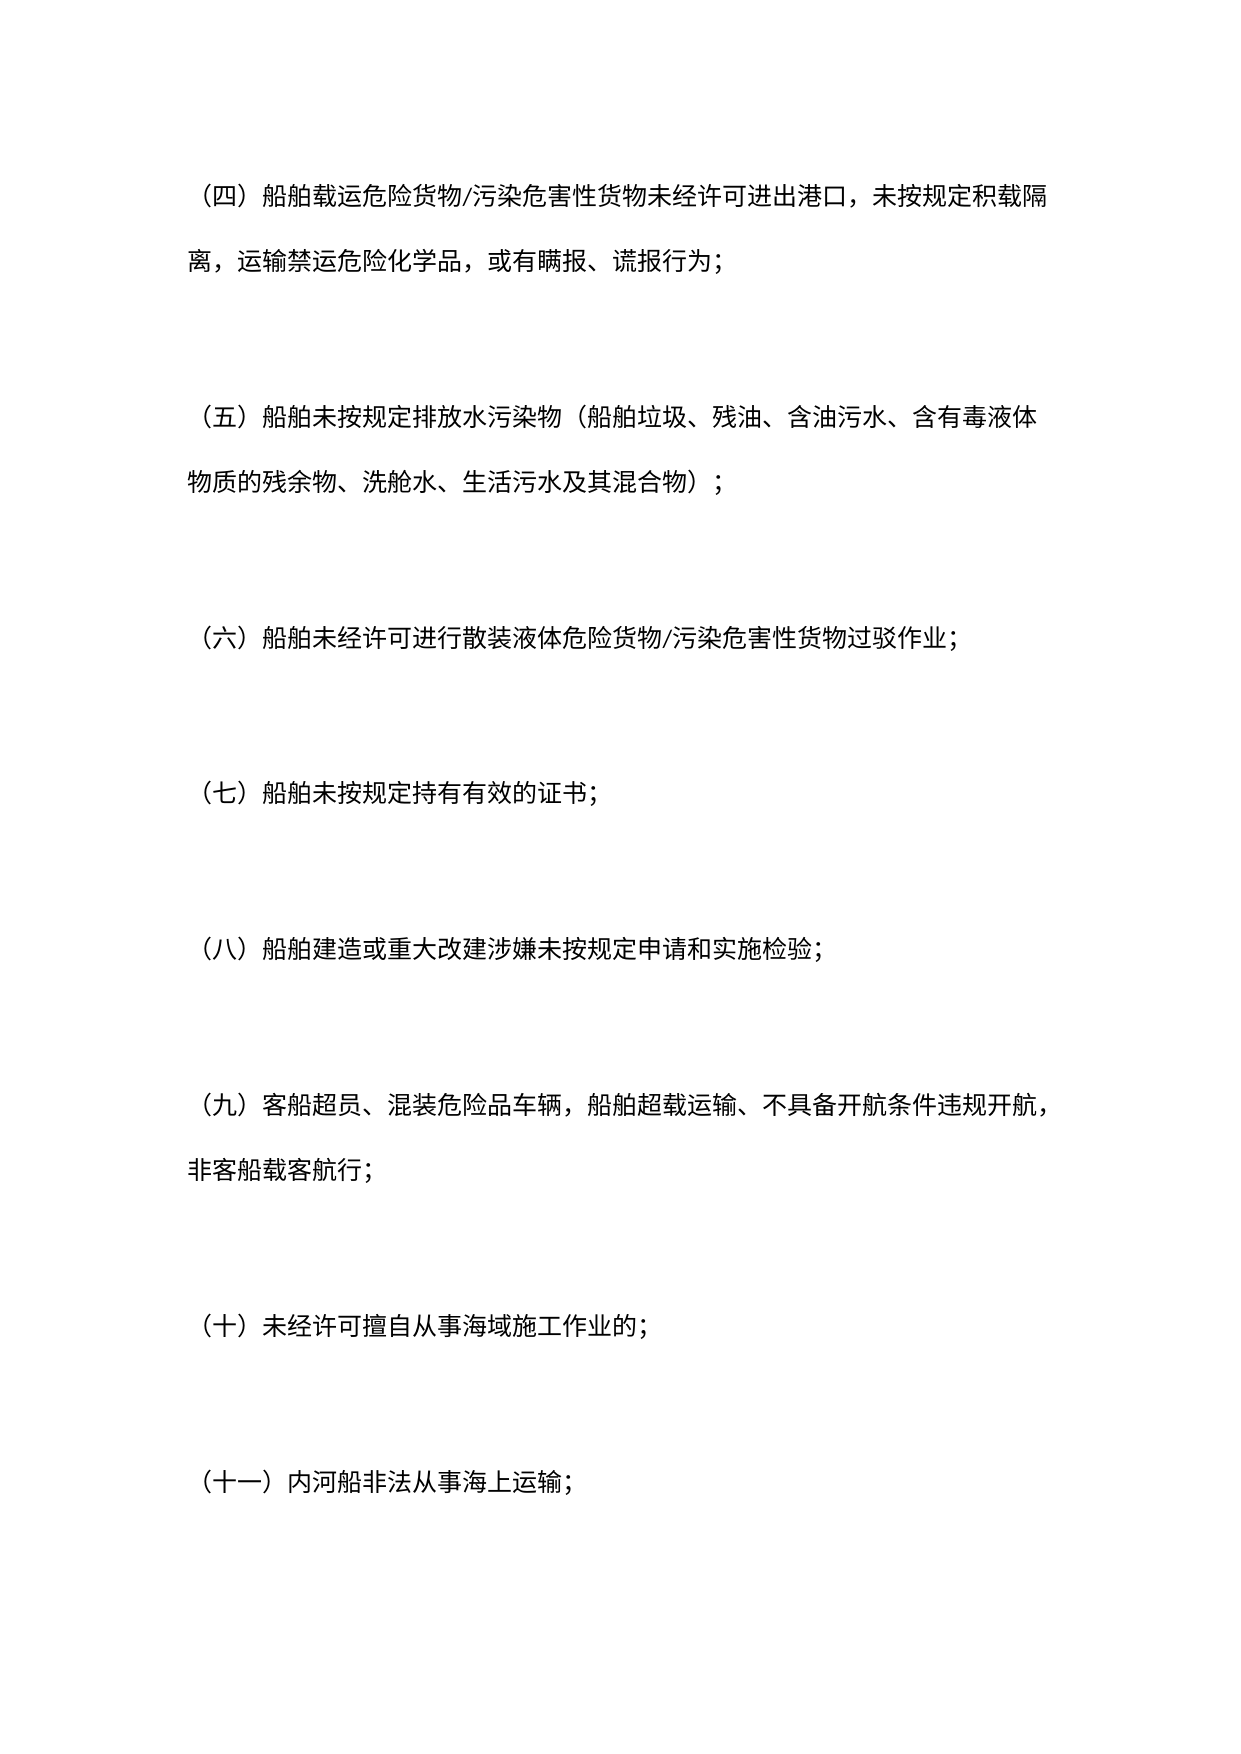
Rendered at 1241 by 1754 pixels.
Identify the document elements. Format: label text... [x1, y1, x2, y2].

text （五）船舶未按规定排放水污染物（船舶垃圾、残油、含油污水、含有毒液体物质的残余物、洗舱水、生活污水及其混合物）； [187, 383, 1053, 513]
text （七）船舶未按规定持有有效的证书； [187, 759, 1053, 824]
text （十）未经许可擅自从事海域施工作业的； [187, 1292, 1053, 1357]
text （八）船舶建造或重大改建涉嫌未按规定申请和实施检验； [187, 915, 1053, 980]
text （六）船舶未经许可进行散装液体危险货物/污染危害性货物过驳作业； [187, 604, 1053, 669]
text （四）船舶载运危险货物/污染危害性货物未经许可进出港口，未按规定积载隔离，运输禁运危险化学品，或有瞒报、谎报行为； [187, 162, 1053, 292]
text （九）客船超员、混装危险品车辆，船舶超载运输、不具备开航条件违规开航，非客船载客航行； [187, 1071, 1053, 1201]
text （十一）内河船非法从事海上运输； [187, 1448, 1053, 1513]
